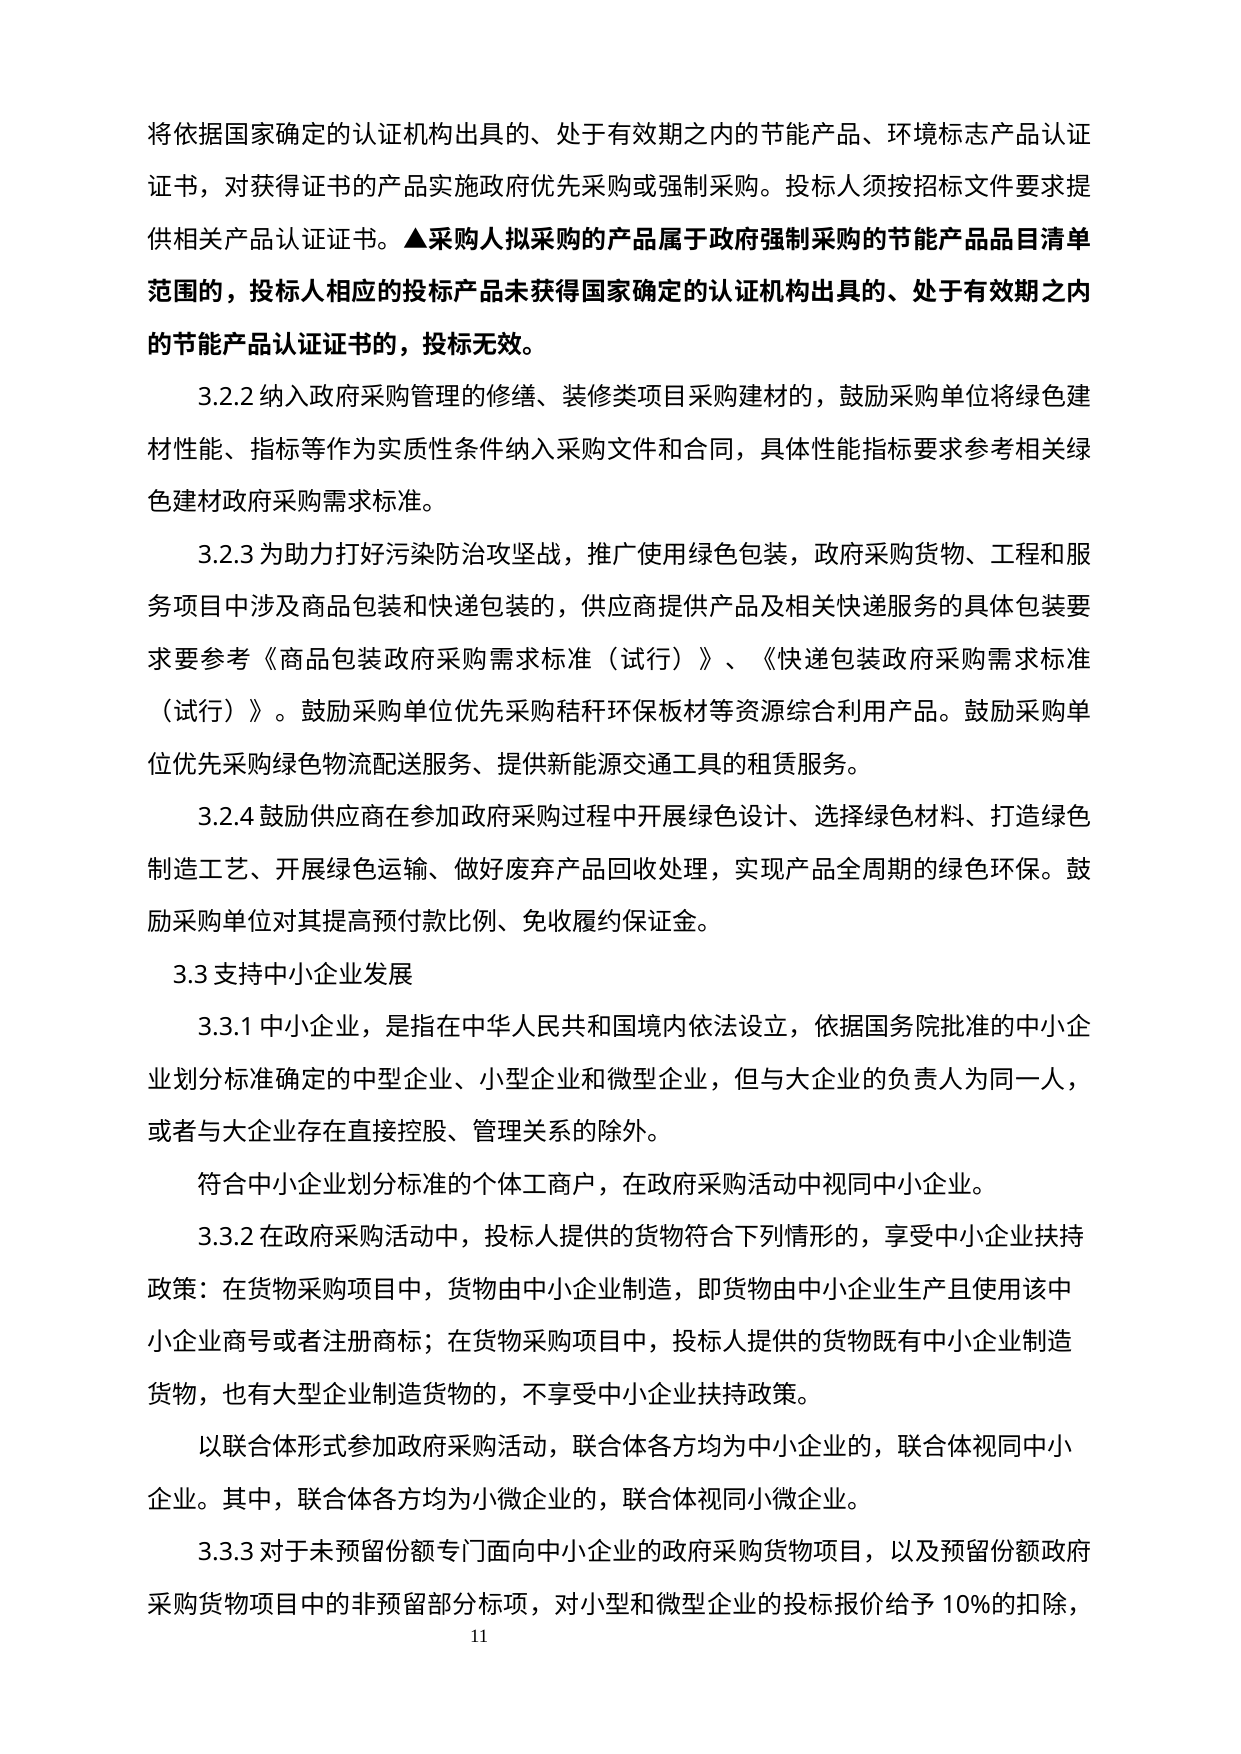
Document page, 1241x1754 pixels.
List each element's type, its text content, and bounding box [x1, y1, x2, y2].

text 符合中小企业划分标准的个体工商户，在政府采购活动中视同中小企业。 [148, 1164, 1092, 1200]
text 3.3.1中小企业，是指在中华人民共和国境内依法设立，依据国务院批准的中小企业划分标准确定的中型企业、小型企业和微型企业，但与大企业的负责人为同一人，或者与大企业存在直接控股、管理关系的除外。 [148, 1007, 1092, 1148]
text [148, 1532, 1092, 1620]
text 3.2.3为助力打好污染防治攻坚战，推广使用绿色包装，政府采购货物、工程和服务项目中涉及商品包装和快递包装的，供应商提供产品及相关快递服务的具体包装要求要参考《商品包装政府采购需求标准（试行）》、《快递包装政府采购需求标准（试行）》。鼓励采购单位优先采购秸秆环保板材等资源综合利用产品。鼓励采购单位优先采购绿色物流配送服务、提供新能源交通工具的租赁服务。 [148, 534, 1092, 780]
text 3.2.2纳入政府采购管理的修缮、装修类项目采购建材的，鼓励采购单位将绿色建材性能、指标等作为实质性条件纳入采购文件和合同，具体性能指标要求参考相关绿色建材政府采购需求标准。 [148, 377, 1092, 518]
text 3.2.4鼓励供应商在参加政府采购过程中开展绿色设计、选择绿色材料、打造绿色制造工艺、开展绿色运输、做好废弃产品回收处理，实现产品全周期的绿色环保。鼓励采购单位对其提高预付款比例、免收履约保证金。 [148, 797, 1092, 938]
text 3.3.2在政府采购活动中，投标人提供的货物符合下列情形的，享受中小企业扶持政策：在货物采购项目中，货物由中小企业制造，即货物由中小企业生产且使用该中小企业商号或者注册商标；在货物采购项目中，投标人提供的货物既有中小企业制造货物，也有大型企业制造货物的，不享受中小企业扶持政策。 [148, 1217, 1092, 1410]
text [148, 114, 1092, 360]
text 以联合体形式参加政府采购活动，联合体各方均为中小企业的，联合体视同中小企业。其中，联合体各方均为小微企业的，联合体视同小微企业。 [148, 1427, 1092, 1515]
text 3.3支持中小企业发展 [148, 954, 1092, 990]
